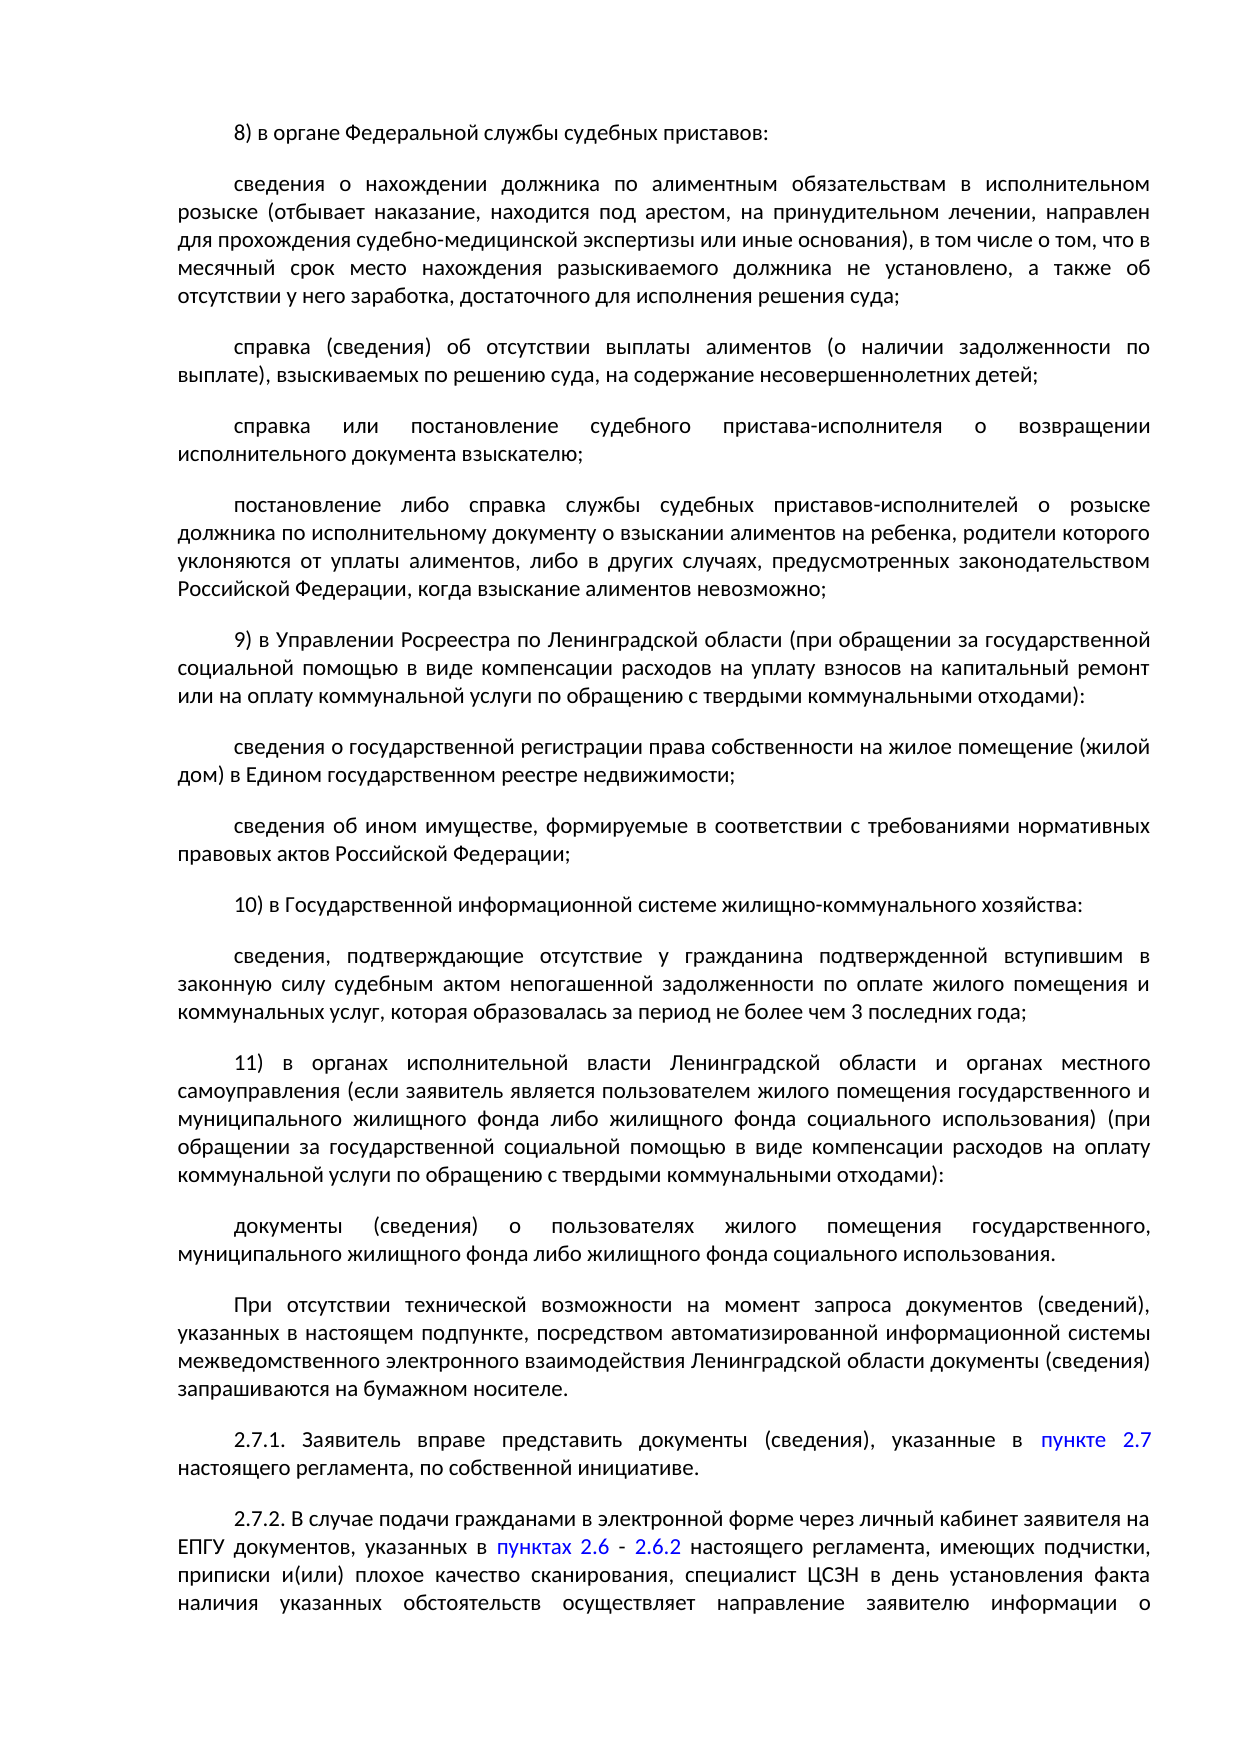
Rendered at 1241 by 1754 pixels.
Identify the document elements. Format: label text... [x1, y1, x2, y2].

text 11) в органах исполнительной власти Ленинградской области и органах местного самоуправления (если заявитель является пользователем жилого помещения государственного и муниципального жилищного фонда либо жилищного фонда социального использования) (при обращении за государственной социальной помощью в виде компенсации расходов на оплату коммунальной услуги по обращению с твердыми коммунальными отходами): [177, 1048, 1152, 1188]
text сведения об ином имуществе, формируемые в соответствии с требованиями нормативных правовых актов Российской Федерации; [177, 811, 1152, 867]
text 9) в Управлении Росреестра по Ленинградской области (при обращении за государственной социальной помощью в виде компенсации расходов на уплату взносов на капитальный ремонт или на оплату коммунальной услуги по обращению с твердыми коммунальными отходами): [177, 625, 1152, 709]
text справка (сведения) об отсутствии выплаты алиментов (о наличии задолженности по выплате), взыскиваемых по решению суда, на содержание несовершеннолетних детей; [177, 332, 1152, 388]
text постановление либо справка службы судебных приставов-исполнителей о розыске должника по исполнительному документу о взыскании алиментов на ребенка, родители которого уклоняются от уплаты алиментов, либо в других случаях, предусмотренных законодательством Российской Федерации, когда взыскание алиментов невозможно; [177, 490, 1152, 602]
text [177, 1504, 1152, 1616]
text 2.7.1. Заявитель вправе представить документы (сведения), указанные в пункте 2.7 настоящего регламента, по собственной инициативе. [177, 1425, 1152, 1481]
text справка или постановление судебного пристава-исполнителя о возвращении исполнительного документа взыскателю; [177, 411, 1152, 467]
text 10) в Государственной информационной системе жилищно-коммунального хозяйства: [177, 890, 1152, 918]
text При отсутствии технической возможности на момент запроса документов (сведений), указанных в настоящем подпункте, посредством автоматизированной информационной системы межведомственного электронного взаимодействия Ленинградской области документы (сведения) запрашиваются на бумажном носителе. [177, 1290, 1152, 1402]
text документы (сведения) о пользователях жилого помещения государственного, муниципального жилищного фонда либо жилищного фонда социального использования. [177, 1211, 1152, 1267]
text 8) в органе Федеральной службы судебных приставов: [177, 118, 1152, 146]
text сведения о нахождении должника по алиментным обязательствам в исполнительном розыске (отбывает наказание, находится под арестом, на принудительном лечении, направлен для прохождения судебно-медицинской экспертизы или иные основания), в том числе о том, что в месячный срок место нахождения разыскиваемого должника не установлено, а также об отсутствии у него заработка, достаточного для исполнения решения суда; [177, 169, 1152, 309]
text сведения, подтверждающие отсутствие у гражданина подтвержденной вступившим в законную силу судебным актом непогашенной задолженности по оплате жилого помещения и коммунальных услуг, которая образовалась за период не более чем 3 последних года; [177, 941, 1152, 1025]
text сведения о государственной регистрации права собственности на жилое помещение (жилой дом) в Едином государственном реестре недвижимости; [177, 732, 1152, 788]
